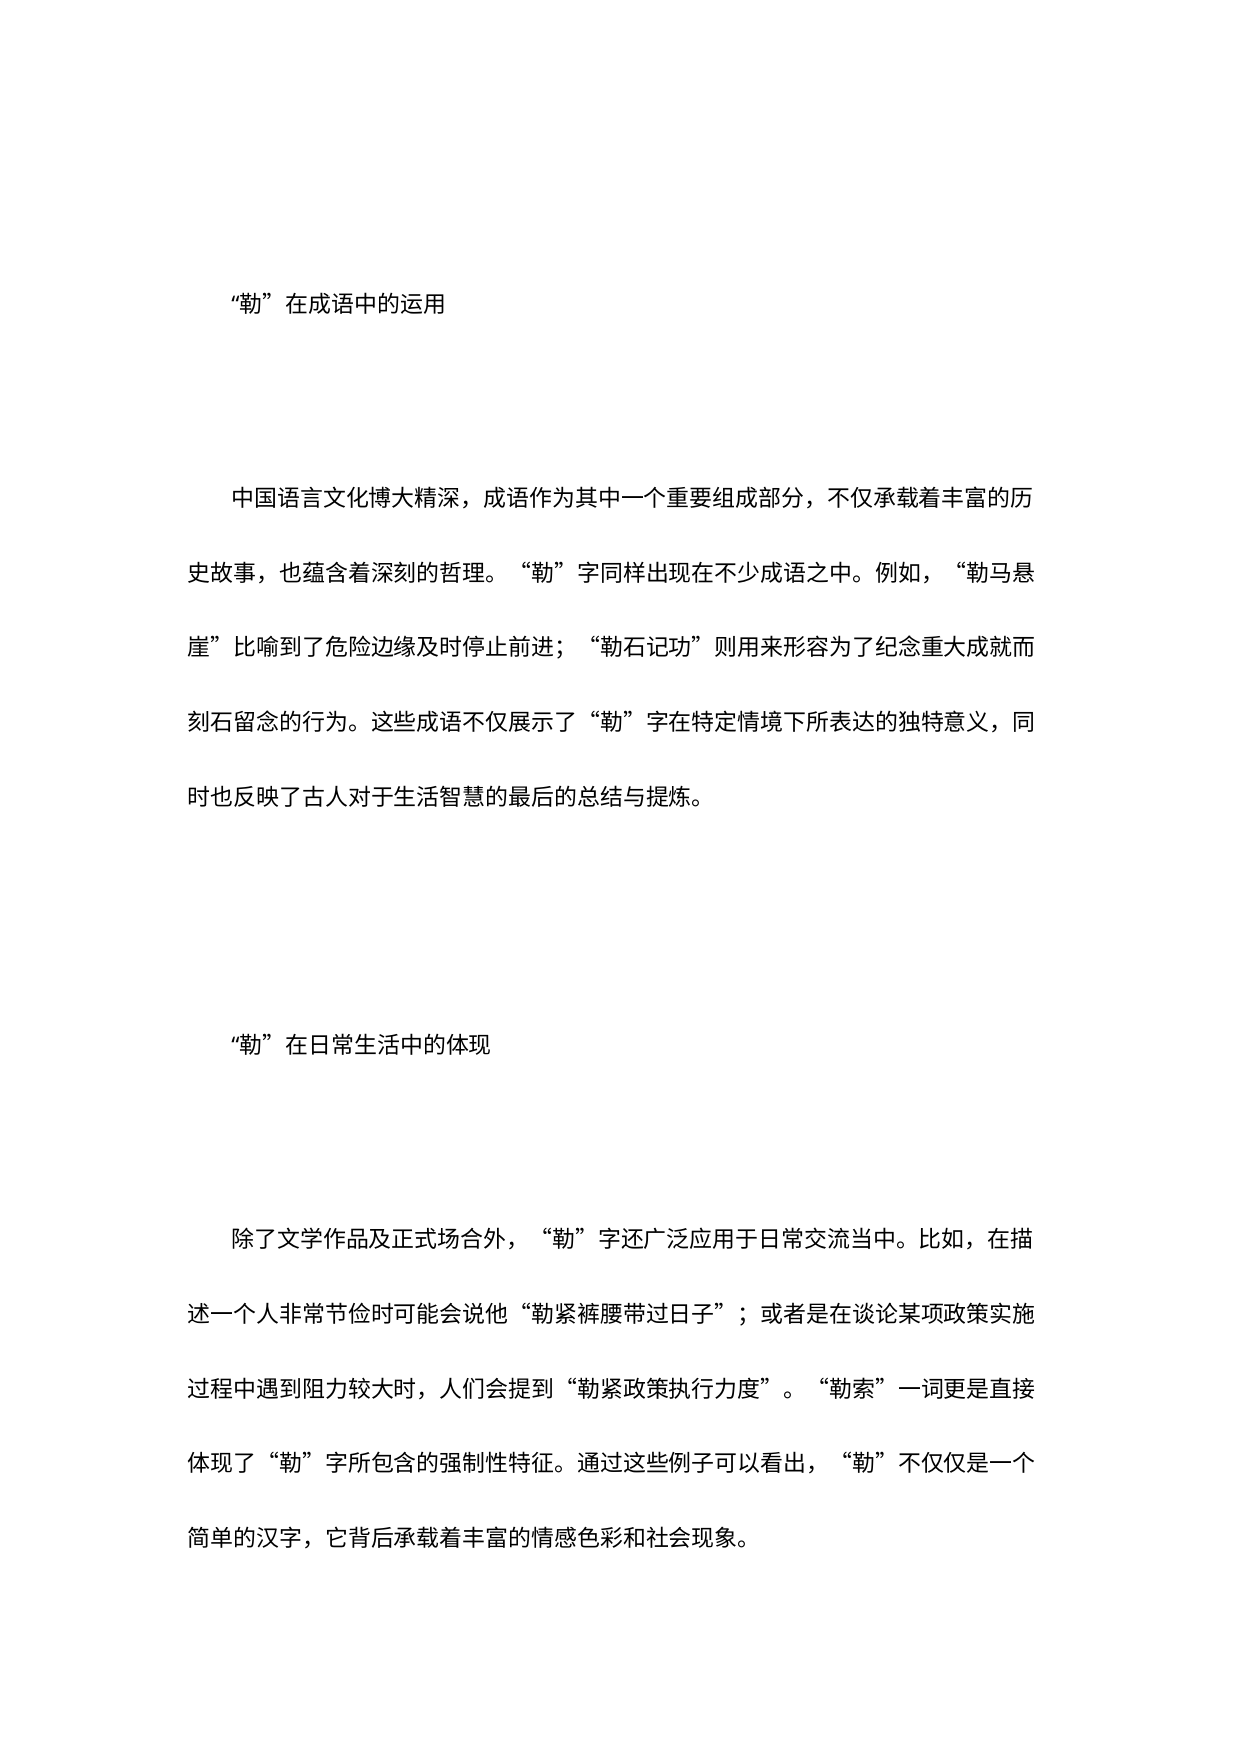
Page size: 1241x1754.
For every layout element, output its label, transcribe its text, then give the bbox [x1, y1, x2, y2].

text “勒”在成语中的运用 [187, 270, 1053, 335]
text “勒”在日常生活中的体现 [187, 1011, 1053, 1076]
text 除了文学作品及正式场合外，“勒”字还广泛应用于日常交流当中。比如，在描述一个人非常节俭时可能会说他“勒紧裤腰带过日子”；或者是在谈论某项政策实施过程中遇到阻力较大时，人们会提到“勒紧政策执行力度”。“勒索”一词更是直接体现了“勒”字所包含的强制性特征。通过这些例子可以看出，“勒”不仅仅是一个简单的汉字，它背后承载着丰富的情感色彩和社会现象。 [187, 1205, 1053, 1569]
text 中国语言文化博大精深，成语作为其中一个重要组成部分，不仅承载着丰富的历史故事，也蕴含着深刻的哲理。“勒”字同样出现在不少成语之中。例如，“勒马悬崖”比喻到了危险边缘及时停止前进；“勒石记功”则用来形容为了纪念重大成就而刻石留念的行为。这些成语不仅展示了“勒”字在特定情境下所表达的独特意义，同时也反映了古人对于生活智慧的最后的总结与提炼。 [187, 464, 1053, 828]
